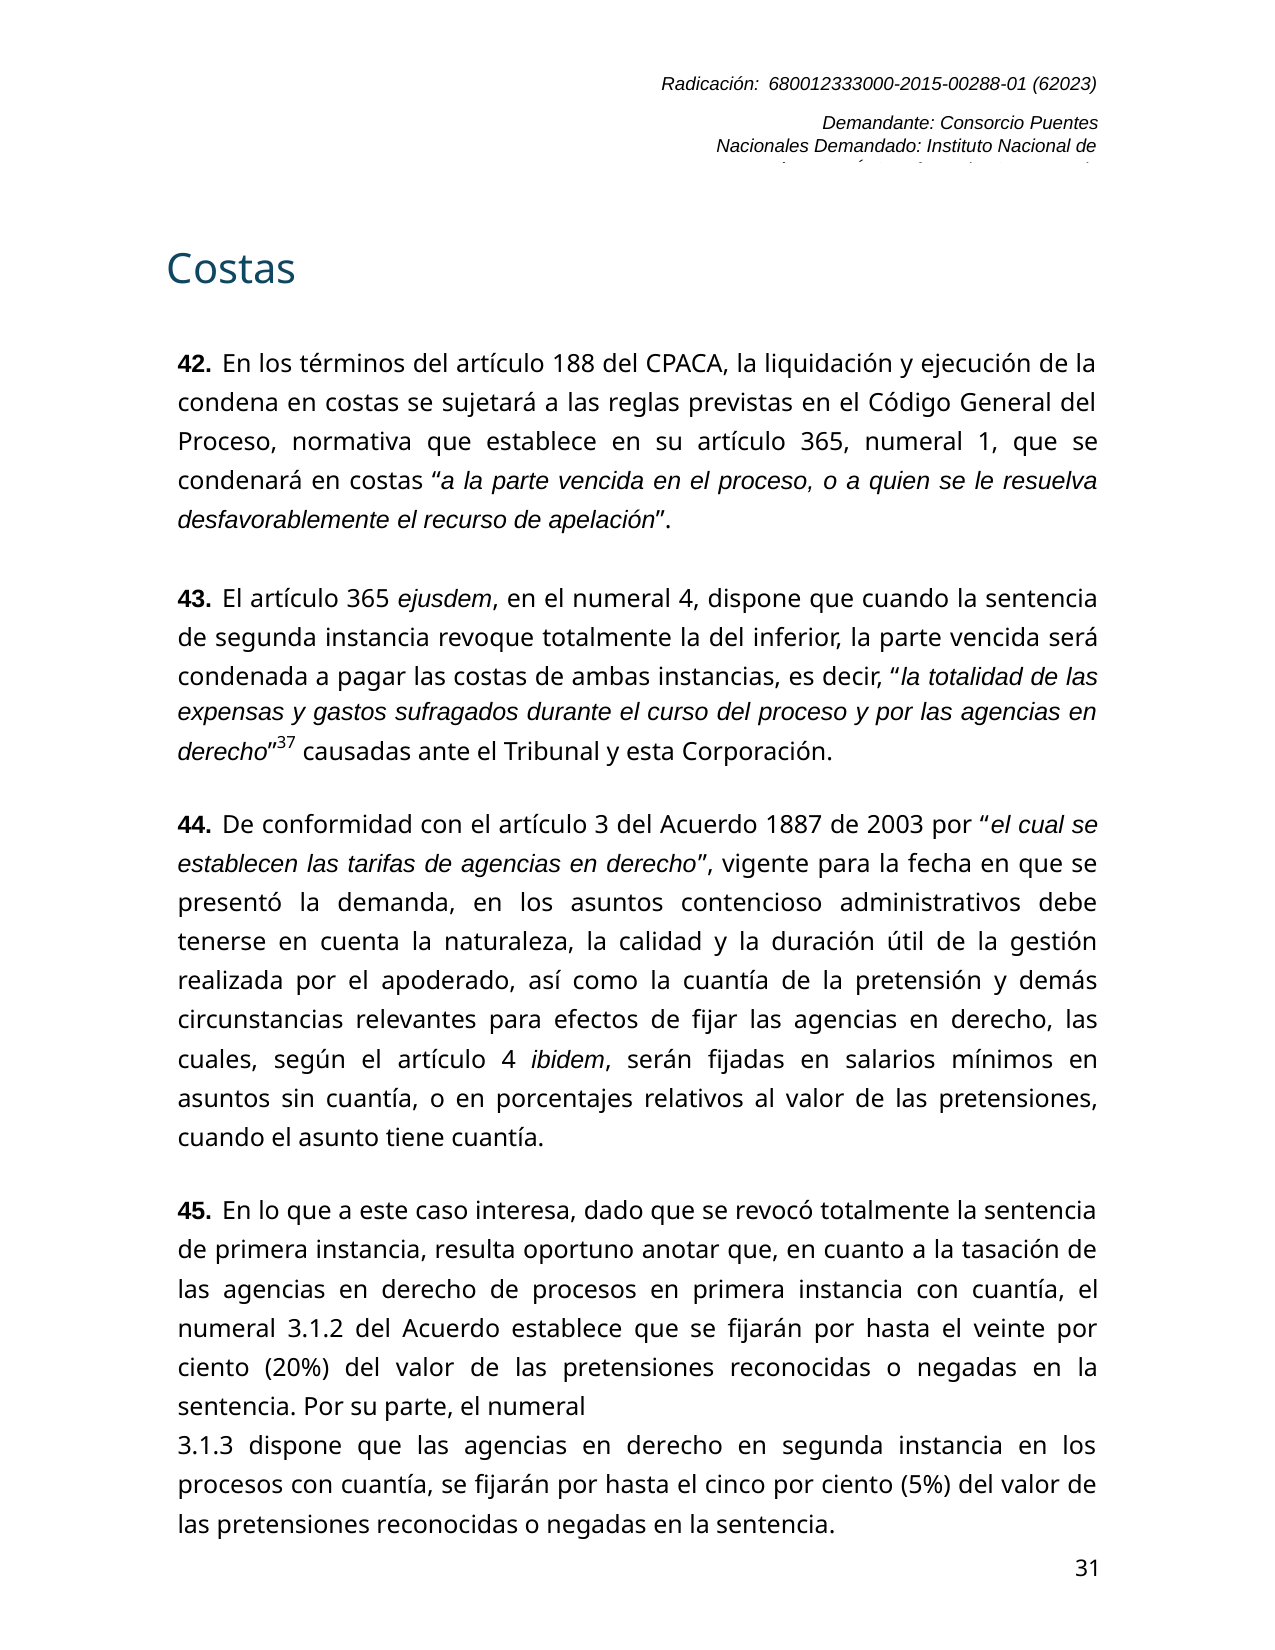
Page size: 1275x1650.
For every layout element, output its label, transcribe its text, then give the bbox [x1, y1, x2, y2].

list De conformidad con el artículo 3 del Acuerdo 1887 de 2003 por “el cual se establecen las tarifas de agencias en derecho”, vigente para la fecha en que se presentó la demanda, en los asuntos contencioso administrativos debe tenerse en cuenta la naturaleza, la calidad y la duración útil de la gestión realizada por el apoderado, así como la cuantía de la pretensión y demás circunstancias relevantes para efectos de fijar las agencias en derecho, las cuales, según el artículo 4 ibidem, serán fijadas en salarios mínimos en asuntos sin cuantía, o en porcentajes relativos al valor de las pretensiones, cuando el asunto tiene cuantía. [177, 806, 1098, 1154]
list El artículo 365 ejusdem, en el numeral 4, dispone que cuando la sentencia de segunda instancia revoque totalmente la del inferior, la parte vencida será condenada a pagar las costas de ambas instancias, es decir, “la totalidad de las expensas y gastos sufragados durante el curso del proceso y por las agencias en derecho”37 causadas ante el Tribunal y esta Corporación. [177, 580, 1098, 767]
list En los términos del artículo 188 del CPACA, la liquidación y ejecución de la condena en costas se sujetará a las reglas previstas en el Código General del Proceso, normativa que establece en su artículo 365, numeral 1, que se condenará en costas “a la parte vencida en el proceso, o a quien se le resuelva desfavorablemente el recurso de apelación”. [177, 346, 1098, 536]
text 3.1.3 dispone que las agencias en derecho en segunda instancia en los procesos con cuantía, se fijarán por hasta el cinco por ciento (5%) del valor de las pretensiones reconocidas o negadas en la sentencia. [177, 1428, 1097, 1540]
list En lo que a este caso interesa, dado que se revocó totalmente la sentencia de primera instancia, resulta oportuno anotar que, en cuanto a la tasación de las agencias en derecho de procesos en primera instancia con cuantía, el numeral 3.1.2 del Acuerdo establece que se fijarán por hasta el veinte por ciento (20%) del valor de las pretensiones reconocidas o negadas en la sentencia. Por su parte, el numeral [177, 1193, 1098, 1423]
subtitle Costas [167, 239, 1110, 296]
